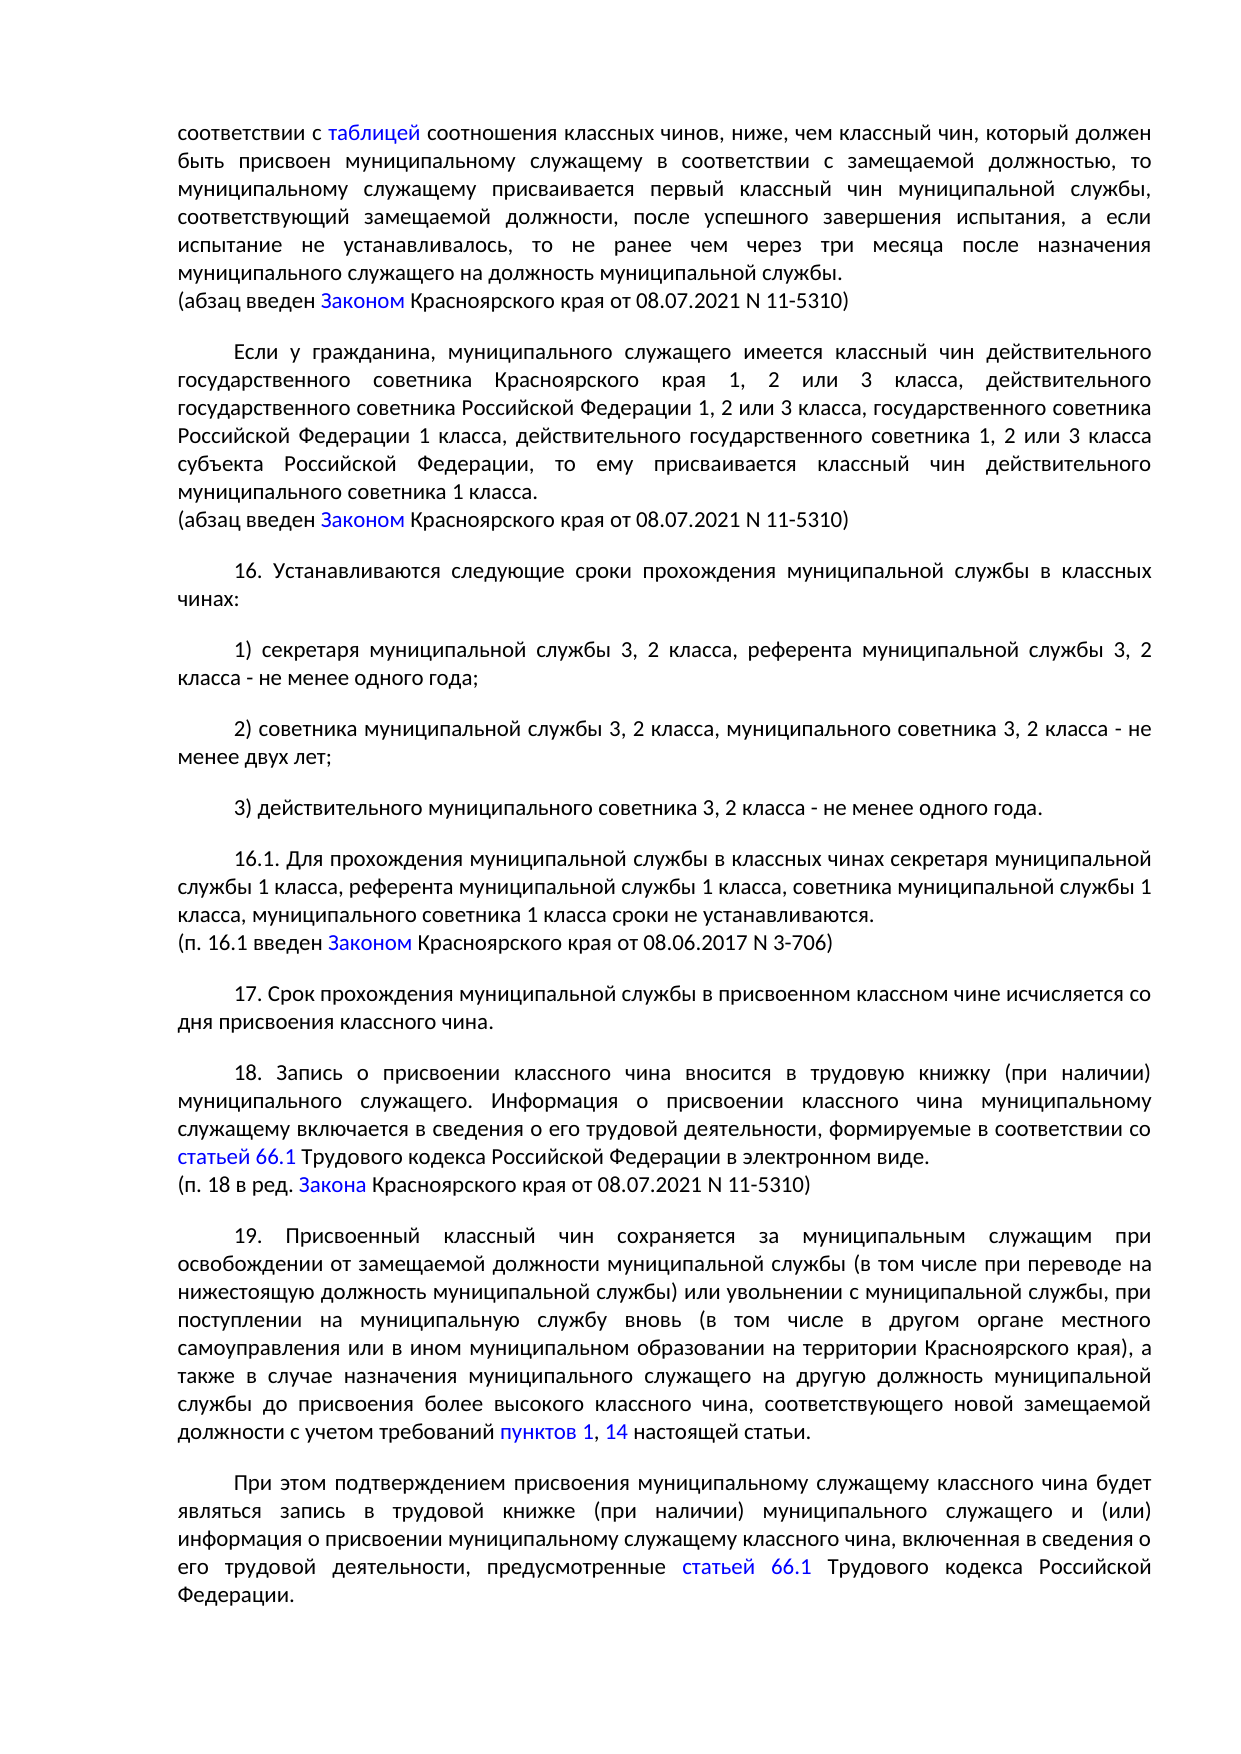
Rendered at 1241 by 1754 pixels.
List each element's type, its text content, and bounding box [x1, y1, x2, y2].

text 19. Присвоенный классный чин сохраняется за муниципальным служащим при освобождении от замещаемой должности муниципальной службы (в том числе при переводе на нижестоящую должность муниципальной службы) или увольнении с муниципальной службы, при поступлении на муниципальную службу вновь (в том числе в другом органе местного самоуправления или в ином муниципальном образовании на территории Красноярского края), а также в случае назначения муниципального служащего на другую должность муниципальной службы до присвоения более высокого классного чина, соответствующего новой замещаемой должности с учетом требований пунктов 1, 14 настоящей статьи. [177, 1221, 1152, 1445]
text 3) действительного муниципального советника 3, 2 класса - не менее одного года. [177, 793, 1152, 821]
text 18. Запись о присвоении классного чина вносится в трудовую книжку (при наличии) муниципального служащего. Информация о присвоении классного чина муниципальному служащему включается в сведения о его трудовой деятельности, формируемые в соответствии со статьей 66.1 Трудового кодекса Российской Федерации в электронном виде. [177, 1058, 1152, 1170]
text (абзац введен Законом Красноярского края от 08.07.2021 N 11-5310) [177, 505, 1152, 533]
text 17. Срок прохождения муниципальной службы в присвоенном классном чине исчисляется со дня присвоения классного чина. [177, 979, 1152, 1035]
text (п. 18 в ред. Закона Красноярского края от 08.07.2021 N 11-5310) [177, 1170, 1152, 1198]
text 1) секретаря муниципальной службы 3, 2 класса, референта муниципальной службы 3, 2 класса - не менее одного года; [177, 635, 1152, 691]
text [177, 118, 1152, 286]
text 16.1. Для прохождения муниципальной службы в классных чинах секретаря муниципальной службы 1 класса, референта муниципальной службы 1 класса, советника муниципальной службы 1 класса, муниципального советника 1 класса сроки не устанавливаются. [177, 844, 1152, 928]
text (абзац введен Законом Красноярского края от 08.07.2021 N 11-5310) [177, 286, 1152, 314]
text 16. Устанавливаются следующие сроки прохождения муниципальной службы в классных чинах: [177, 556, 1152, 612]
text Если у гражданина, муниципального служащего имеется классный чин действительного государственного советника Красноярского края 1, 2 или 3 класса, действительного государственного советника Российской Федерации 1, 2 или 3 класса, государственного советника Российской Федерации 1 класса, действительного государственного советника 1, 2 или 3 класса субъекта Российской Федерации, то ему присваивается классный чин действительного муниципального советника 1 класса. [177, 337, 1152, 505]
text (п. 16.1 введен Законом Красноярского края от 08.06.2017 N 3-706) [177, 928, 1152, 956]
text 2) советника муниципальной службы 3, 2 класса, муниципального советника 3, 2 класса - не менее двух лет; [177, 714, 1152, 770]
text При этом подтверждением присвоения муниципальному служащему классного чина будет являться запись в трудовой книжке (при наличии) муниципального служащего и (или) информация о присвоении муниципальному служащему классного чина, включенная в сведения о его трудовой деятельности, предусмотренные статьей 66.1 Трудового кодекса Российской Федерации. [177, 1468, 1152, 1608]
